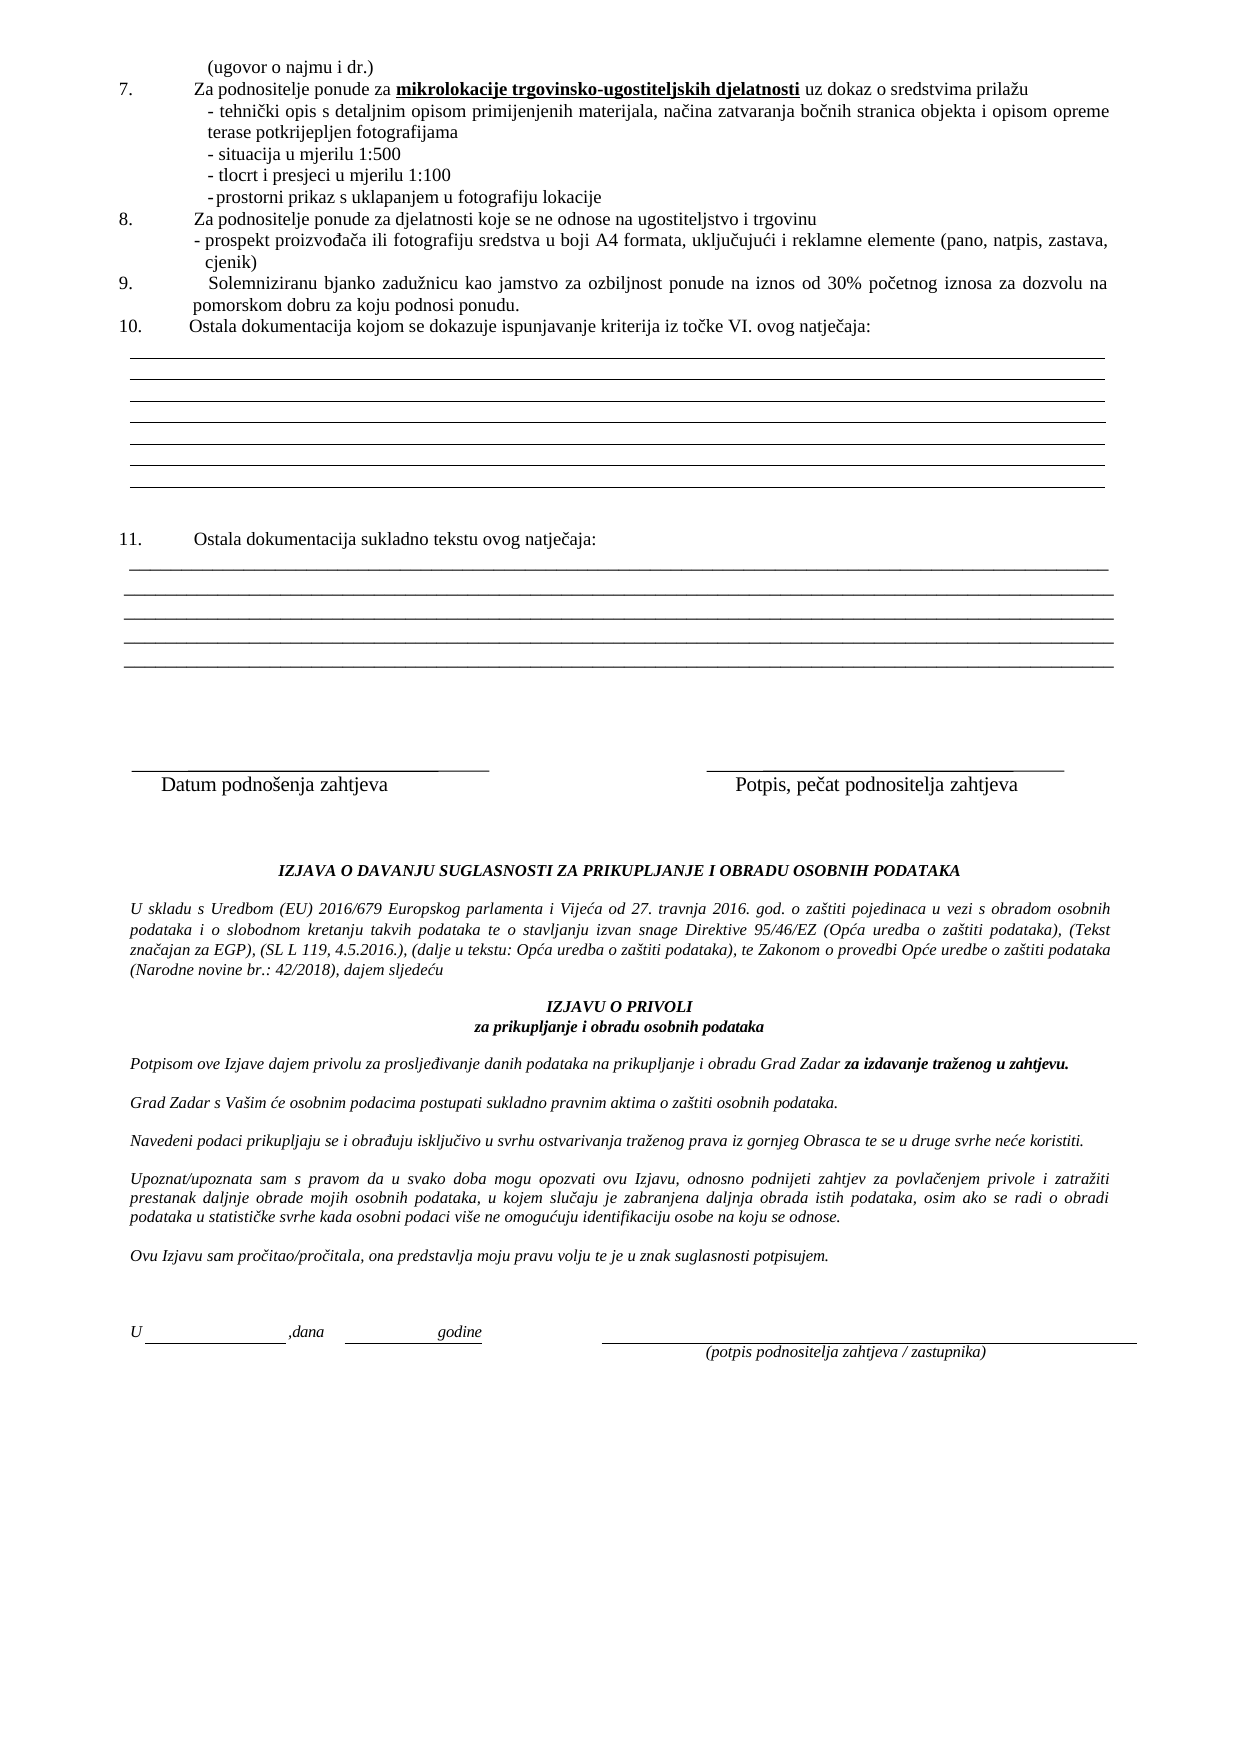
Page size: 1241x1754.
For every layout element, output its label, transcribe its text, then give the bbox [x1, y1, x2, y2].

list - tlocrt i presjeci u mjerilu 1:100 [207, 164, 1111, 186]
text 10. Ostala dokumentacija kojom se dokazuje ispunjavanje kriterija iz točke VI. ovog natječaja: [55, 315, 1110, 337]
text Upoznat/upoznata sam s pravom da u svako doba mogu opozvati ovu Izjavu, odnosno podnijeti zahtjev za povlačenjem privole i zatražiti prestanak daljnje obrade mojih osobnih podataka, u kojem slučaju je zabranjena daljnja obrada istih podataka, osim ako se radi o obradi podataka u statističke svrhe kada osobni podaci više ne omogućuju identifikaciju osobe na koju se odnose. [130, 1169, 1111, 1226]
text _______________________________________________________________________________________________ [119, 646, 1121, 670]
text _______________________________________________________________________________________________ [119, 598, 1121, 622]
text 8. Za podnositelje ponude za djelatnosti koje se ne odnose na ugostiteljstvo i trgovinu [55, 207, 1110, 229]
text 9. Solemniziranu bjanko zadužnicu kao jamstvo za ozbiljnost ponude na iznos od 30% početnog iznosa za dozvolu na pomorskom dobru za koju podnosi ponudu. [119, 272, 1110, 315]
list prospekt proizvođača ili fotografiju sredstva u boji A4 formata, uključujući i reklamne elemente (pano, natpis, zastava, cjenik) [194, 229, 1110, 272]
text U ,dana godine [130, 1322, 1121, 1341]
text Ovu Izjavu sam pročitao/pročitala, ona predstavlja moju pravu volju te je u znak suglasnosti potpisujem. [130, 1246, 1121, 1265]
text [133, 56, 1121, 78]
text _______________________________________________________________________________________________ [119, 573, 1121, 598]
text (potpis podnositelja zahtjeva / zastupnika) [706, 1344, 1121, 1361]
text IZJAVU O PRIVOLI [137, 997, 1103, 1016]
text Grad Zadar s Vašim će osobnim podacima postupati sukladno pravnim aktima o zaštiti osobnih podataka. [130, 1092, 1121, 1112]
text 11. Ostala dokumentacija sukladno tekstu ovog natječaja: [119, 528, 1121, 549]
text za prikupljanje i obradu osobnih podataka [137, 1016, 1103, 1036]
list prostorni prikaz s uklapanjem u fotografiju lokacije [207, 186, 1110, 207]
text 7. Za podnositelje ponude za mikrolokacije trgovinsko-ugostiteljskih djelatnosti uz dokaz o sredstvima prilažu [119, 78, 1111, 99]
text U skladu s Uredbom (EU) 2016/679 Europskog parlamenta i Vijeća od 27. travnja 2016. god. o zaštiti pojedinaca u vezi s obradom osobnih podataka i o slobodnom kretanju takvih podataka te o stavljanju izvan snage Direktive 95/46/EZ (Opća uredba o zaštiti podataka), (Tekst značajan za EGP), (SL L 119, 4.5.2016.), (dalje u tekstu: Opća uredba o zaštiti podataka), te Zakonom o provedbi Opće uredbe o zaštiti podataka (Narodne novine br.: 42/2018), dajem sljedeću [130, 899, 1111, 979]
text ______________________________________________________________________________________________ [119, 549, 1121, 573]
text Navedeni podaci prikupljaju se i obrađuju isključivo u svrhu ostvarivanja traženog prava iz gornjeg Obrasca te se u druge svrhe neće koristiti. [130, 1131, 1121, 1150]
text Potpisom ove Izjave dajem privolu za prosljeđivanje danih podataka na prikupljanje i obradu Grad Zadar za izdavanje traženog u zahtjevu. [130, 1054, 1121, 1073]
text Datum podnošenja zahtjeva Potpis, pečat podnositelja zahtjeva [161, 769, 1121, 796]
list - situacija u mjerilu 1:500 [207, 143, 1111, 164]
list - tehnički opis s detaljnim opisom primijenjenih materijala, načina zatvaranja bočnih stranica objekta i opisom opreme terase potkrijepljen fotografijama [207, 99, 1111, 143]
text _______________________________________________________________________________________________ [119, 622, 1121, 646]
text IZJAVA O DAVANJU SUGLASNOSTI ZA PRIKUPLJANJE I OBRADU OSOBNIH PODATAKA [137, 861, 1103, 880]
